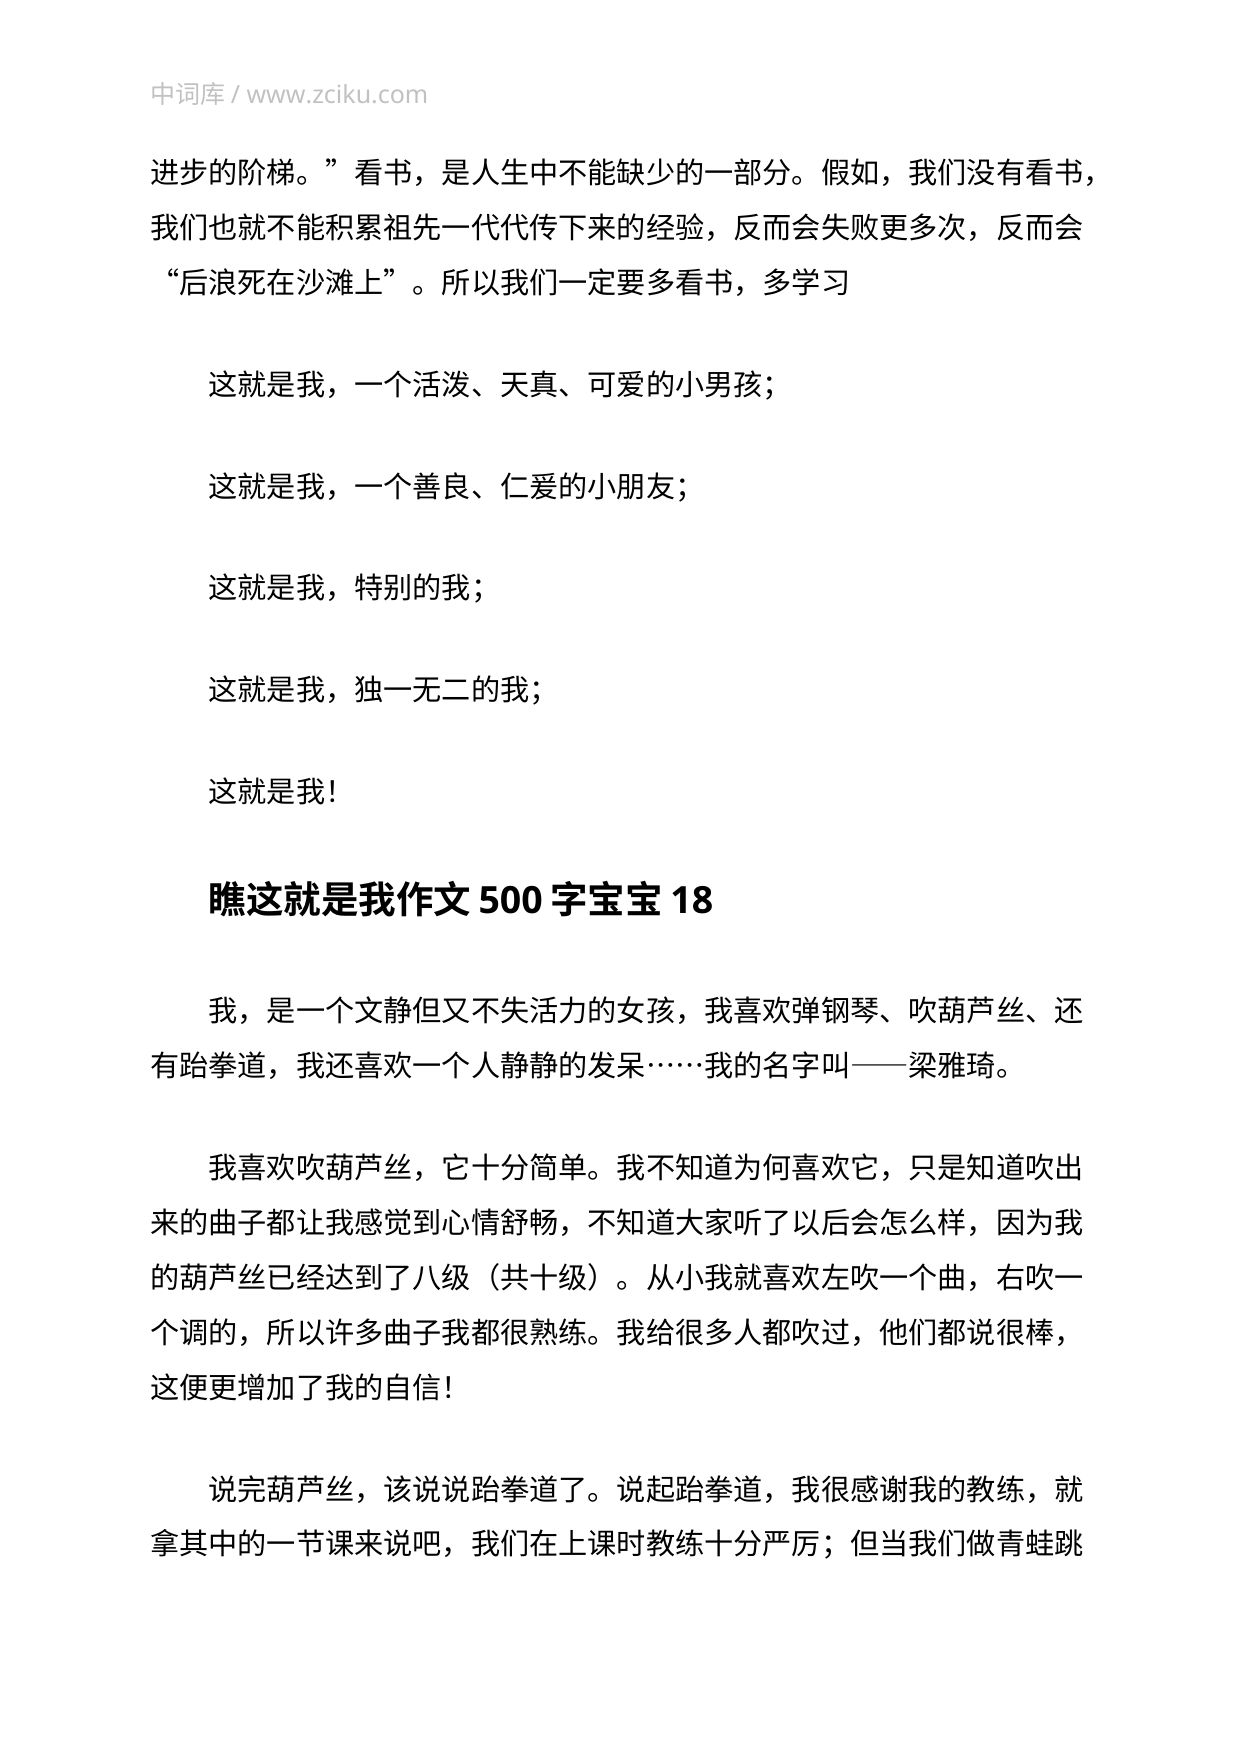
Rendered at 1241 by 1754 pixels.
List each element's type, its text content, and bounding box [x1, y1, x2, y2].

text 这就是我，特别的我； [150, 565, 1090, 607]
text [150, 1466, 1090, 1563]
text 这就是我，独一无二的我； [150, 667, 1090, 709]
text 这就是我，一个活泼、天真、可爱的小男孩； [150, 362, 1090, 404]
text 这就是我！ [150, 769, 1090, 811]
text 我喜欢吹葫芦丝，它十分简单。我不知道为何喜欢它，只是知道吹出来的曲子都让我感觉到心情舒畅，不知道大家听了以后会怎么样，因为我的葫芦丝已经达到了八级（共十级）。从小我就喜欢左吹一个曲，右吹一个调的，所以许多曲子我都很熟练。我给很多人都吹过，他们都说很棒，这便更增加了我的自信！ [150, 1145, 1090, 1407]
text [150, 150, 1090, 302]
text 瞧这就是我作文500字宝宝18 [150, 870, 1090, 925]
text 我，是一个文静但又不失活力的女孩，我喜欢弹钢琴、吹葫芦丝、还有跆拳道，我还喜欢一个人静静的发呆……我的名字叫——梁雅琦。 [150, 988, 1090, 1085]
text 这就是我，一个善良、仁爰的小朋友； [150, 463, 1090, 506]
